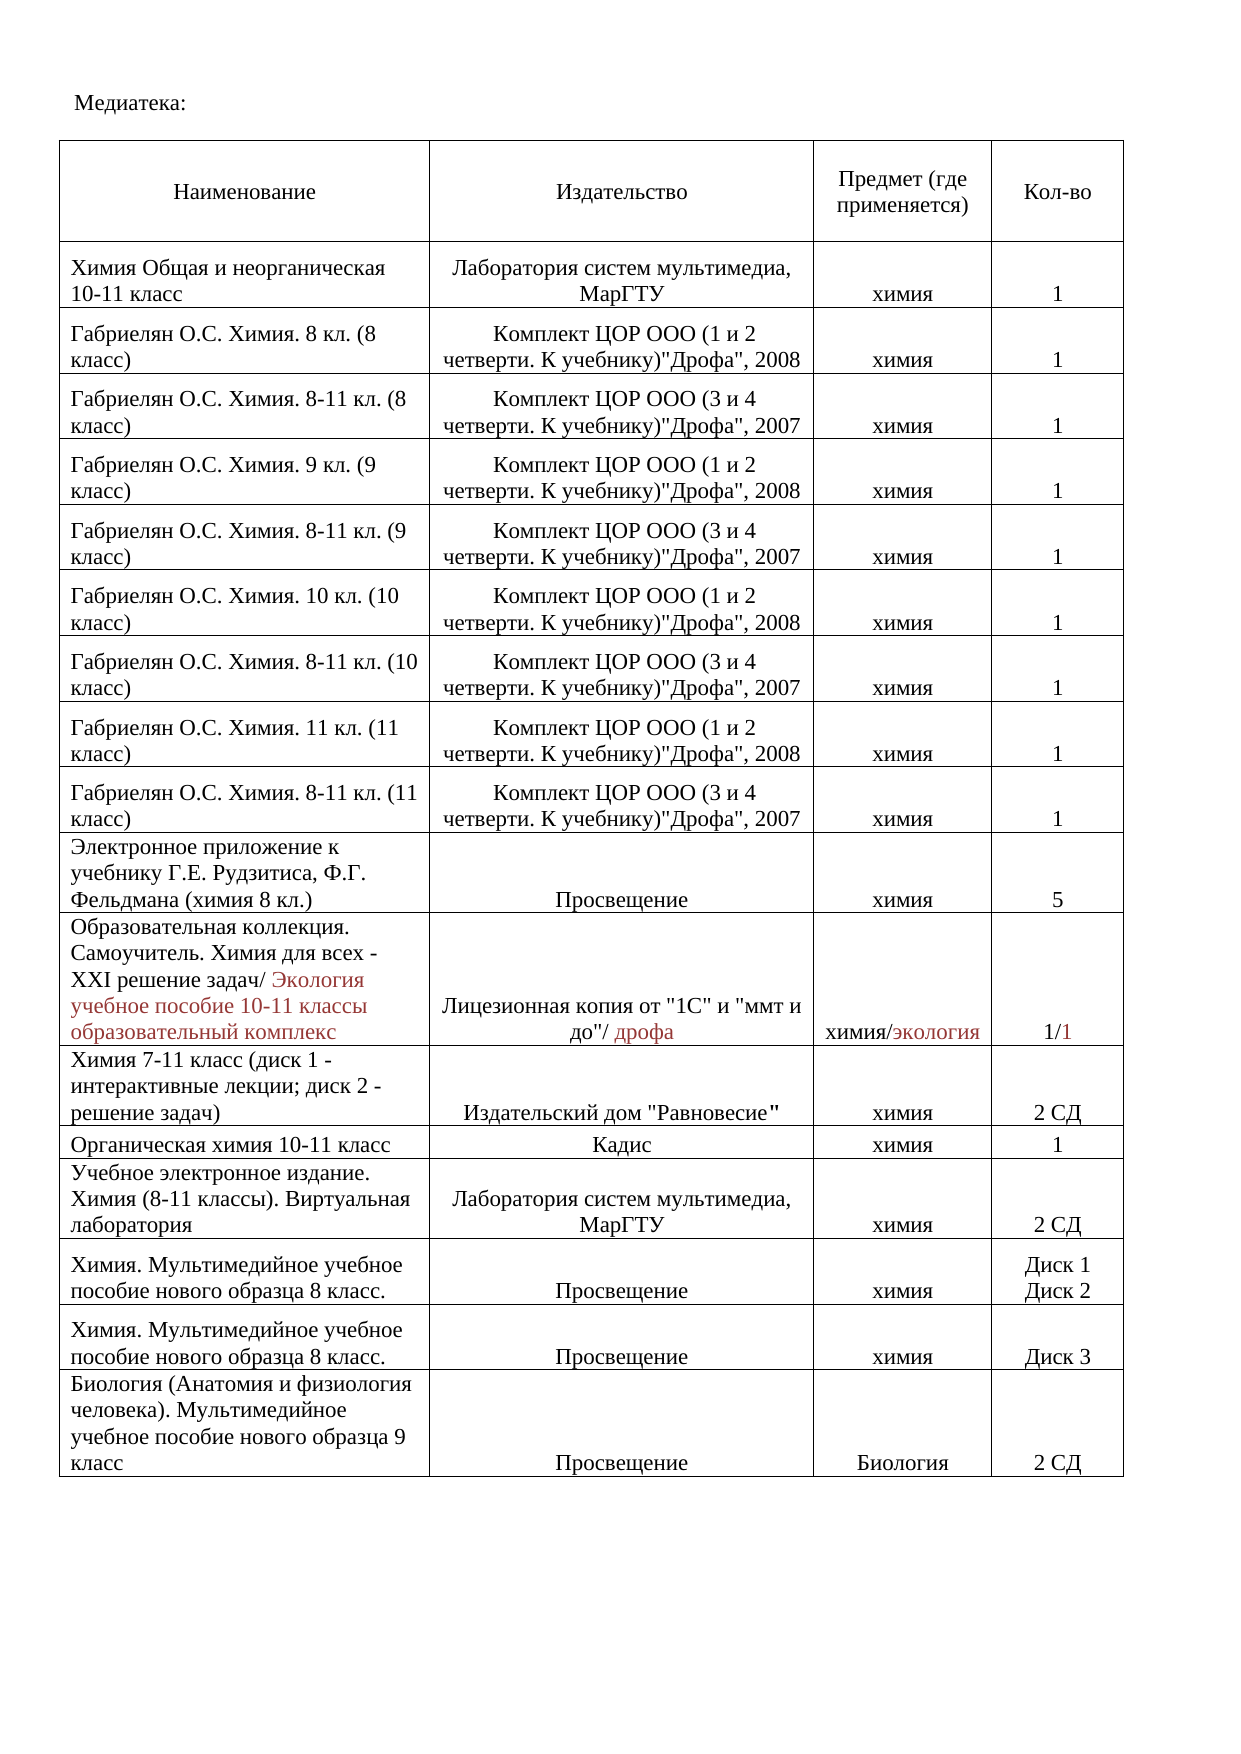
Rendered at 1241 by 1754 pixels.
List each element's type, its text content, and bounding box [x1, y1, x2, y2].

table_cell химия [814, 570, 991, 635]
table_cell 2 СД [992, 1046, 1123, 1125]
table_cell Габриелян О.С. Химия. 8-11 кл. (11 класс) [60, 767, 429, 832]
table_cell Учебное электронное издание. Химия (8-11 классы). Виртуальная лаборатория [60, 1159, 429, 1238]
table_cell Габриелян О.С. Химия. 9 кл. (9 класс) [60, 439, 429, 504]
table_cell химия [814, 308, 991, 372]
table_cell 1 [992, 439, 1123, 504]
table_cell Образовательная коллекция. Самоучитель. Химия для всех - XXI решение задач/ Экология учебное пособие 10-11 классы образовательный комплекс [60, 913, 429, 1045]
table_cell Габриелян О.С. Химия. 10 кл. (10 класс) [60, 570, 429, 635]
table_cell 1 [992, 636, 1123, 701]
table_cell химия [814, 833, 991, 912]
table_cell Биология (Анатомия и физиология человека). Мультимедийное учебное пособие нового образца 9 класс [60, 1370, 429, 1476]
table_cell химия [814, 1239, 991, 1303]
table_cell Габриелян О.С. Химия. 8-11 кл. (8 класс) [60, 374, 429, 438]
table_cell Лаборатория систем мультимедиа, МарГТУ [430, 1159, 813, 1238]
table_cell Габриелян О.С. Химия. 8 кл. (8 класс) [60, 308, 429, 372]
table_cell 1 [992, 1126, 1123, 1158]
table_header Кол-во [992, 141, 1123, 241]
table_cell 1/1 [992, 913, 1123, 1045]
table_cell Габриелян О.С. Химия. 8-11 кл. (9 класс) [60, 505, 429, 569]
table_cell Химия. Мультимедийное учебное пособие нового образца 8 класс. [60, 1239, 429, 1303]
table_cell Лаборатория систем мультимедиа, МарГТУ [430, 242, 813, 307]
table_cell 1 [992, 505, 1123, 569]
table_cell Габриелян О.С. Химия. 8-11 кл. (10 класс) [60, 636, 429, 701]
table_cell 1 [992, 308, 1123, 372]
table_cell химия [814, 1305, 991, 1369]
table_header Наименование [60, 141, 429, 241]
table_header Издательство [430, 141, 813, 241]
table_cell химия [814, 702, 991, 766]
table_header Предмет (где применяется) [814, 141, 991, 241]
table_cell химия [814, 767, 991, 832]
text Медиатека: [74, 89, 1226, 115]
table_cell химия [814, 374, 991, 438]
table_cell Диск 3 [992, 1305, 1123, 1369]
table_cell Комплект ЦОР ООО (3 и 4 четверти. К учебнику)"Дрофа", 2007 [430, 767, 813, 832]
table_cell 2 СД [992, 1370, 1123, 1476]
table_cell химия/экология [814, 913, 991, 1045]
table_cell 1 [992, 570, 1123, 635]
table_cell 1 [992, 374, 1123, 438]
table_cell Химия 7-11 класс (диск 1 - интерактивные лекции; диск 2 - решение задач) [60, 1046, 429, 1125]
table_cell Органическая химия 10-11 класс [60, 1126, 429, 1158]
table_cell химия [814, 242, 991, 307]
table_cell химия [814, 636, 991, 701]
table_cell Химия Общая и неорганическая 10-11 класс [60, 242, 429, 307]
table_cell Комплект ЦОР ООО (1 и 2 четверти. К учебнику)"Дрофа", 2008 [430, 702, 813, 766]
table_cell Габриелян О.С. Химия. 11 кл. (11 класс) [60, 702, 429, 766]
table_cell Комплект ЦОР ООО (3 и 4 четверти. К учебнику)"Дрофа", 2007 [430, 505, 813, 569]
table_cell химия [814, 1126, 991, 1158]
table_cell химия [814, 1159, 991, 1238]
table_cell 1 [992, 242, 1123, 307]
table_cell Комплект ЦОР ООО (1 и 2 четверти. К учебнику)"Дрофа", 2008 [430, 570, 813, 635]
table_cell Электронное приложение к учебнику Г.Е. Рудзитиса, Ф.Г. Фельдмана (химия 8 кл.) [60, 833, 429, 912]
table_cell химия [814, 505, 991, 569]
table_cell Просвещение [430, 833, 813, 912]
table_cell 1 [992, 767, 1123, 832]
table_cell Просвещение [430, 1239, 813, 1303]
table_cell Издательский дом "Равновесие" [430, 1046, 813, 1125]
table_cell химия [814, 1046, 991, 1125]
table_cell Диск 1 Диск 2 [992, 1239, 1123, 1303]
table_cell Комплект ЦОР ООО (1 и 2 четверти. К учебнику)"Дрофа", 2008 [430, 439, 813, 504]
table_cell Комплект ЦОР ООО (1 и 2 четверти. К учебнику)"Дрофа", 2008 [430, 308, 813, 372]
table_cell химия [814, 439, 991, 504]
table_cell Просвещение [430, 1370, 813, 1476]
table_cell Кадис [430, 1126, 813, 1158]
table_cell Комплект ЦОР ООО (3 и 4 четверти. К учебнику)"Дрофа", 2007 [430, 374, 813, 438]
table_cell 1 [992, 702, 1123, 766]
table_cell Химия. Мультимедийное учебное пособие нового образца 8 класс. [60, 1305, 429, 1369]
table_cell Лицезионная копия от "1С" и "ммт и до"/ дрофа [430, 913, 813, 1045]
table_cell Просвещение [430, 1305, 813, 1369]
table_cell Биология [814, 1370, 991, 1476]
table_cell 2 СД [992, 1159, 1123, 1238]
table_cell 5 [992, 833, 1123, 912]
table_cell Комплект ЦОР ООО (3 и 4 четверти. К учебнику)"Дрофа", 2007 [430, 636, 813, 701]
